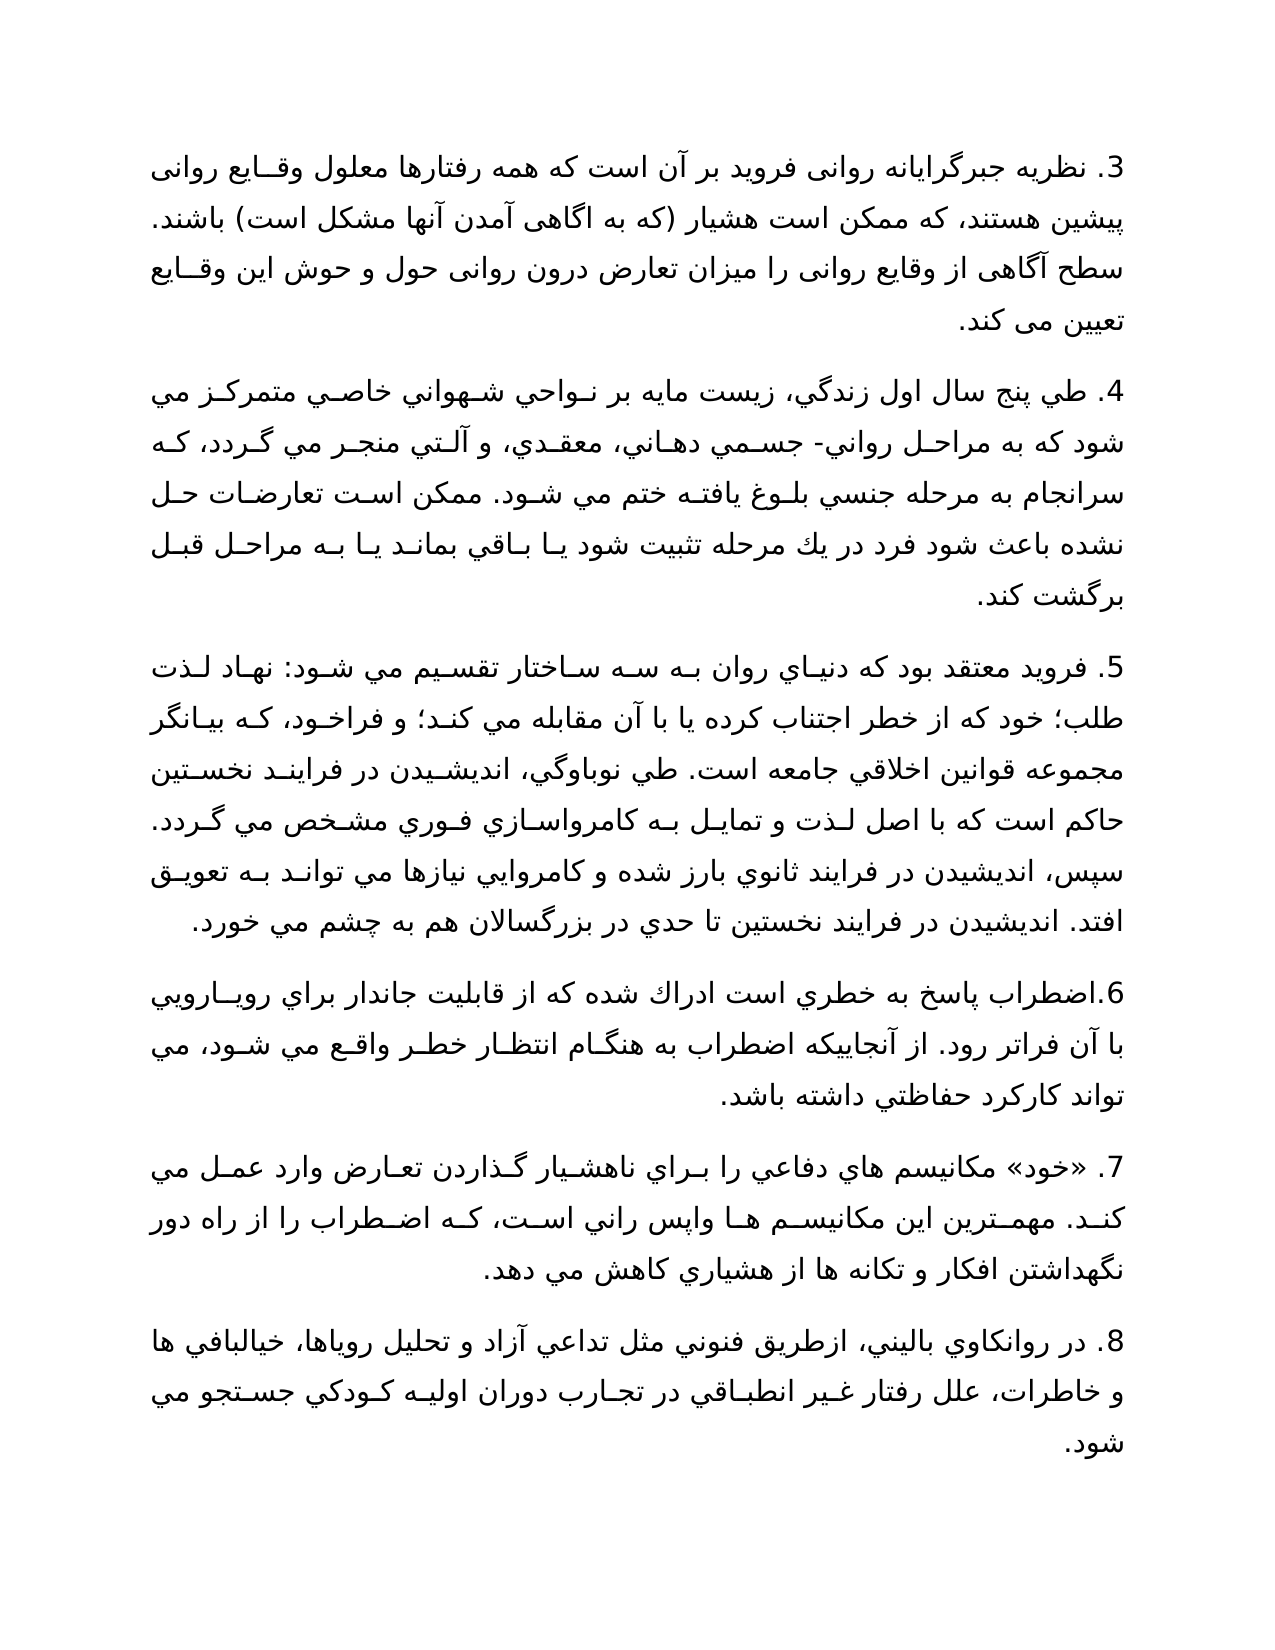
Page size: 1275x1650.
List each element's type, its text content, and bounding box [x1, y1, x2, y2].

text 7. «خود» مكانيسم هاي دفاعي را براي ناهشيار گذاردن تعارض وارد عمل مي كند. مهمترين اين مكانيسم ها واپس راني است، كه اضطراب را از راه دور نگهداشتن افكار و تكانه ها از هشياري كاهش مي دهد. [150, 1150, 1125, 1286]
text 3. نظریه جبرگرایانه روانی فروید بر آن است که همه رفتارها معلول وقایع روانی پیشین هستند، که ممکن است هشیار (که به اگاهی آمدن آنها مشکل است) باشند. سطح آگاهی از وقایع روانی را میزان تعارض درون روانی حول و حوش این وقایع تعیین می کند. [150, 150, 1125, 337]
text 6.اضطراب پاسخ به خطري است ادراك شده كه از قابليت جاندار براي رويارويي با آن فراتر رود. از آنجاييكه اضطراب به هنگام انتظار خطر واقع مي شود، مي تواند كاركرد حفاظتي داشته باشد. [150, 977, 1125, 1112]
text 5. فرويد معتقد بود كه دنياي روان به سه ساختار تقسيم مي شود: نهاد لذت طلب؛ خود كه از خطر اجتناب كرده يا با آن مقابله مي كند؛ و فراخود، كه بيانگر مجموعه قوانين اخلاقي جامعه است. طي نوباوگي، انديشيدن در فرايند نخستين حاكم است كه با اصل لذت و تمايل به كامرواسازي فوري مشخص مي گردد. سپس، انديشيدن در فرايند ثانوي بارز شده و كامروايي نيازها مي تواند به تعويق افتد. انديشيدن در فرايند نخستين تا حدي در بزرگسالان هم به چشم مي خورد. [150, 650, 1125, 939]
text 4. طي پنج سال اول زندگي، زيست مايه بر نواحي شهواني خاصي متمركز مي شود كه به مراحل رواني- جسمي دهاني، معقدي، و آلتي منجر مي گردد، كه سرانجام به مرحله جنسي بلوغ يافته ختم مي شود. ممكن است تعارضات حل نشده باعث شود فرد در يك مرحله تثبيت شود يا باقي بماند يا به مراحل قبل برگشت كند. [150, 374, 1125, 612]
text 8. در روانكاوي باليني، ازطريق فنوني مثل تداعي آزاد و تحليل روياها، خيالبافي ها و خاطرات، علل رفتار غير انطباقي در تجارب دوران اوليه كودكي جستجو مي شود. [150, 1324, 1125, 1460]
